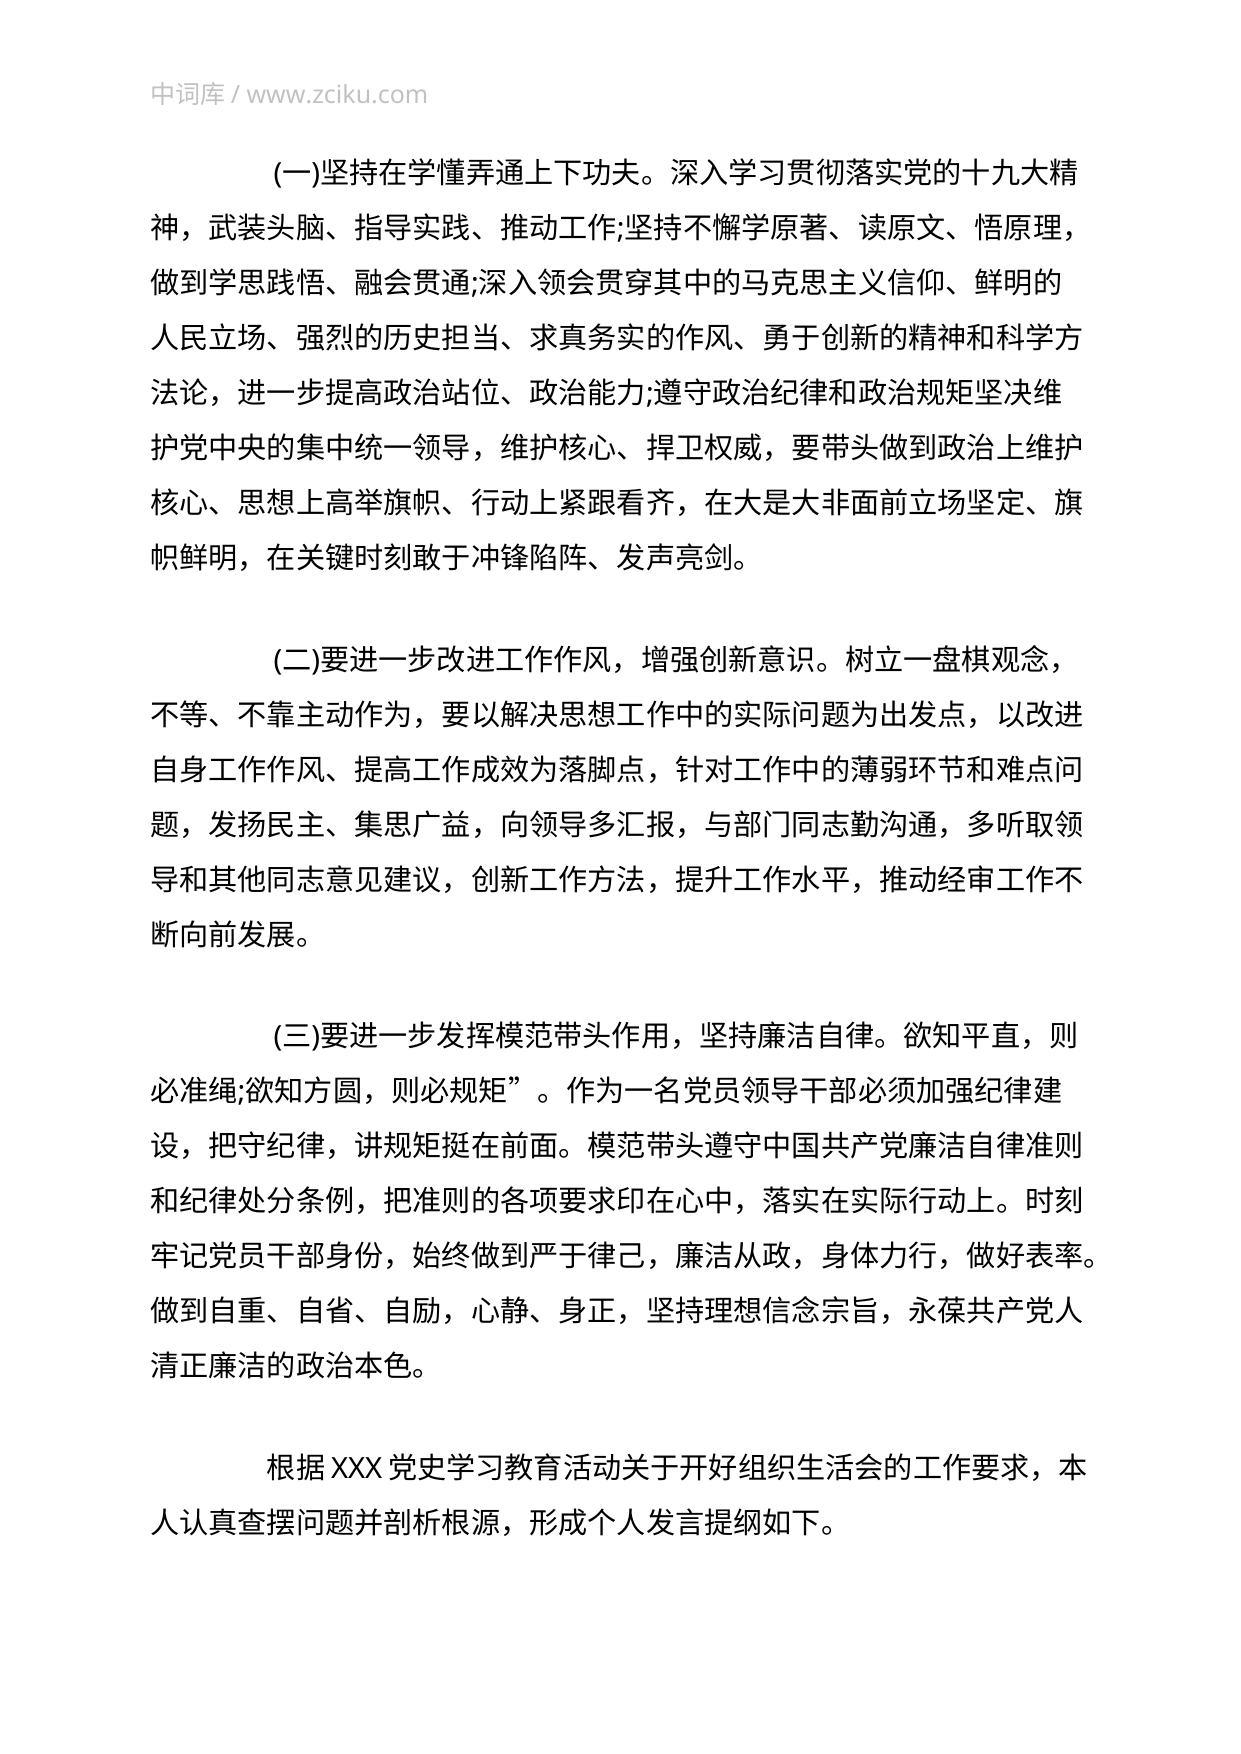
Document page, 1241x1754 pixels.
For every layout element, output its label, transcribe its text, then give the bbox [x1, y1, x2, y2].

text 根据XXX党史学习教育活动关于开好组织生活会的工作要求，本人认真查摆问题并剖析根源，形成个人发言提纲如下。 [150, 1444, 1090, 1541]
text (一)坚持在学懂弄通上下功夫。深入学习贯彻落实党的十九大精神，武装头脑、指导实践、推动工作;坚持不懈学原著、读原文、悟原理，做到学思践悟、融会贯通;深入领会贯穿其中的马克思主义信仰、鲜明的人民立场、强烈的历史担当、求真务实的作风、勇于创新的精神和科学方法论，进一步提高政治站位、政治能力;遵守政治纪律和政治规矩坚决维护党中央的集中统一领导，维护核心、捍卫权威，要带头做到政治上维护核心、思想上高举旗帜、行动上紧跟看齐，在大是大非面前立场坚定、旗帜鲜明，在关键时刻敢于冲锋陷阵、发声亮剑。 [150, 150, 1090, 577]
text (三)要进一步发挥模范带头作用，坚持廉洁自律。欲知平直，则必准绳;欲知方圆，则必规矩”。作为一名党员领导干部必须加强纪律建设，把守纪律，讲规矩挺在前面。模范带头遵守中国共产党廉洁自律准则和纪律处分条例，把准则的各项要求印在心中，落实在实际行动上。时刻牢记党员干部身份，始终做到严于律己，廉洁从政，身体力行，做好表率。做到自重、自省、自励，心静、身正，坚持理想信念宗旨，永葆共产党人清正廉洁的政治本色。 [150, 1013, 1090, 1385]
text (二)要进一步改进工作作风，增强创新意识。树立一盘棋观念，不等、不靠主动作为，要以解决思想工作中的实际问题为出发点，以改进自身工作作风、提高工作成效为落脚点，针对工作中的薄弱环节和难点问题，发扬民主、集思广益，向领导多汇报，与部门同志勤沟通，多听取领导和其他同志意见建议，创新工作方法，提升工作水平，推动经审工作不断向前发展。 [150, 636, 1090, 953]
